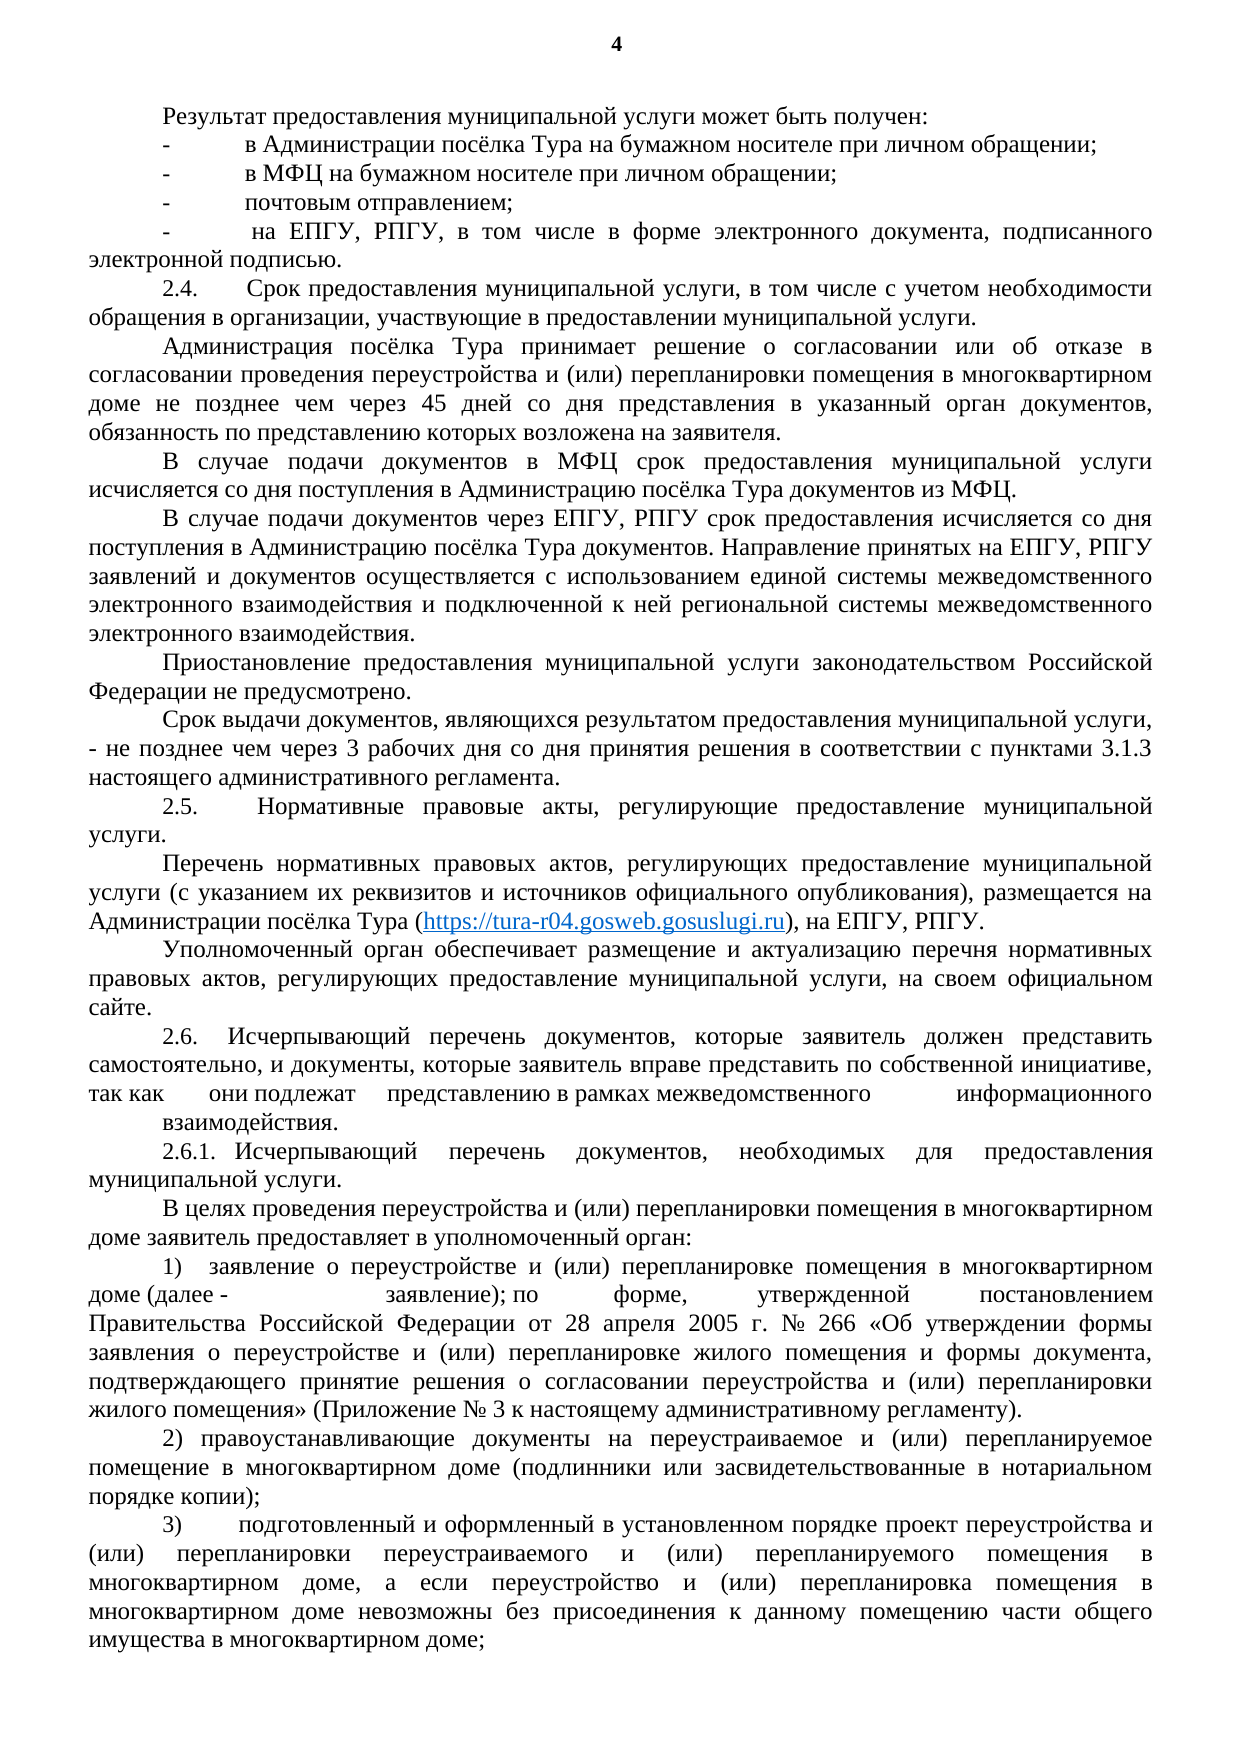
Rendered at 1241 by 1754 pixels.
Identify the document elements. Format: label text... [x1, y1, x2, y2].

text взаимодействия. [88, 1107, 1153, 1136]
text Администрация посёлка Тура принимает решение о согласовании или об отказе в согласовании проведения переустройства и (или) перепланировки помещения в многоквартирном доме не позднее чем через 45 дней со дня представления в указанный орган документов, обязанность по представлению которых возложена на заявителя. [88, 331, 1153, 446]
text 2) правоустанавливающие документы на переустраиваемое и (или) перепланируемое помещение в многоквартирном доме (подлинники или засвидетельствованные в нотариальном порядке копии); [88, 1423, 1153, 1509]
text Приостановление предоставления муниципальной услуги законодательством Российской Федерации не предусмотрено. [88, 647, 1153, 704]
text Результат предоставления муниципальной услуги может быть получен: [88, 101, 1153, 129]
text В целях проведения переустройства и (или) перепланировки помещения в многоквартирном доме заявитель предоставляет в уполномоченный орган: [88, 1193, 1153, 1251]
text Перечень нормативных правовых актов, регулирующих предоставление муниципальной услуги (с указанием их реквизитов и источников официального опубликования), размещается на Администрации посёлка Тура (https://tura-r04.gosweb.gosuslugi.ru), на ЕПГУ, РПГУ. [88, 848, 1153, 934]
text В случае подачи документов через ЕПГУ, РПГУ срок предоставления исчисляется со дня поступления в Администрацию посёлка Тура документов. Направление принятых на ЕПГУ, РПГУ заявлений и документов осуществляется с использованием единой системы межведомственного электронного взаимодействия и подключенной к ней региональной системы межведомственного электронного взаимодействия. [88, 503, 1153, 647]
list Исчерпывающий перечень документов, которые заявитель должен представить самостоятельно, и документы, которые заявитель вправе представить по собственной инициативе, так как они подлежат представлению в рамках межведомственного информационного [88, 1021, 1153, 1107]
text В случае подачи документов в МФЦ срок предоставления муниципальной услуги исчисляется со дня поступления в Администрацию посёлка Тура документов из МФЦ. [88, 446, 1153, 503]
list Нормативные правовые акты, регулирующие предоставление муниципальной услуги. [88, 791, 1153, 848]
list почтовым отправлением; [88, 187, 1153, 216]
list Срок предоставления муниципальной услуги, в том числе с учетом необходимости обращения в организации, участвующие в предоставлении муниципальной услуги. [88, 273, 1153, 331]
list на ЕПГУ, РПГУ, в том числе в форме электронного документа, подписанного электронной подписью. [88, 216, 1153, 273]
list в Администрации посёлка Тура на бумажном носителе при личном обращении; [88, 129, 1153, 158]
text Уполномоченный орган обеспечивает размещение и актуализацию перечня нормативных правовых актов, регулирующих предоставление муниципальной услуги, на своем официальном сайте. [88, 934, 1153, 1021]
list подготовленный и оформленный в установленном порядке проект переустройства и (или) перепланировки переустраиваемого и (или) перепланируемого помещения в многоквартирном доме, а если переустройство и (или) перепланировка помещения в многоквартирном доме невозможны без присоединения к данному помещению части общего имущества в многоквартирном доме; [88, 1509, 1153, 1653]
list заявление о переустройстве и (или) перепланировке помещения в многоквартирном доме (далее - заявление); по форме, утвержденной постановлением Правительства Российской Федерации от 28 апреля 2005 г. № 266 «Об утверждении формы заявления о переустройстве и (или) перепланировке жилого помещения и формы документа, подтверждающего принятие решения о согласовании переустройства и (или) перепланировки жилого помещения» (Приложение № 3 к настоящему административному регламенту). [88, 1251, 1153, 1423]
text Срок выдачи документов, являющихся результатом предоставления муниципальной услуги, - не позднее чем через 3 рабочих дня со дня принятия решения в соответствии с пунктами 3.1.3 настоящего административного регламента. [88, 704, 1153, 791]
list в МФЦ на бумажном носителе при личном обращении; [88, 158, 1153, 187]
list Исчерпывающий перечень документов, необходимых для предоставления муниципальной услуги. [88, 1136, 1153, 1193]
